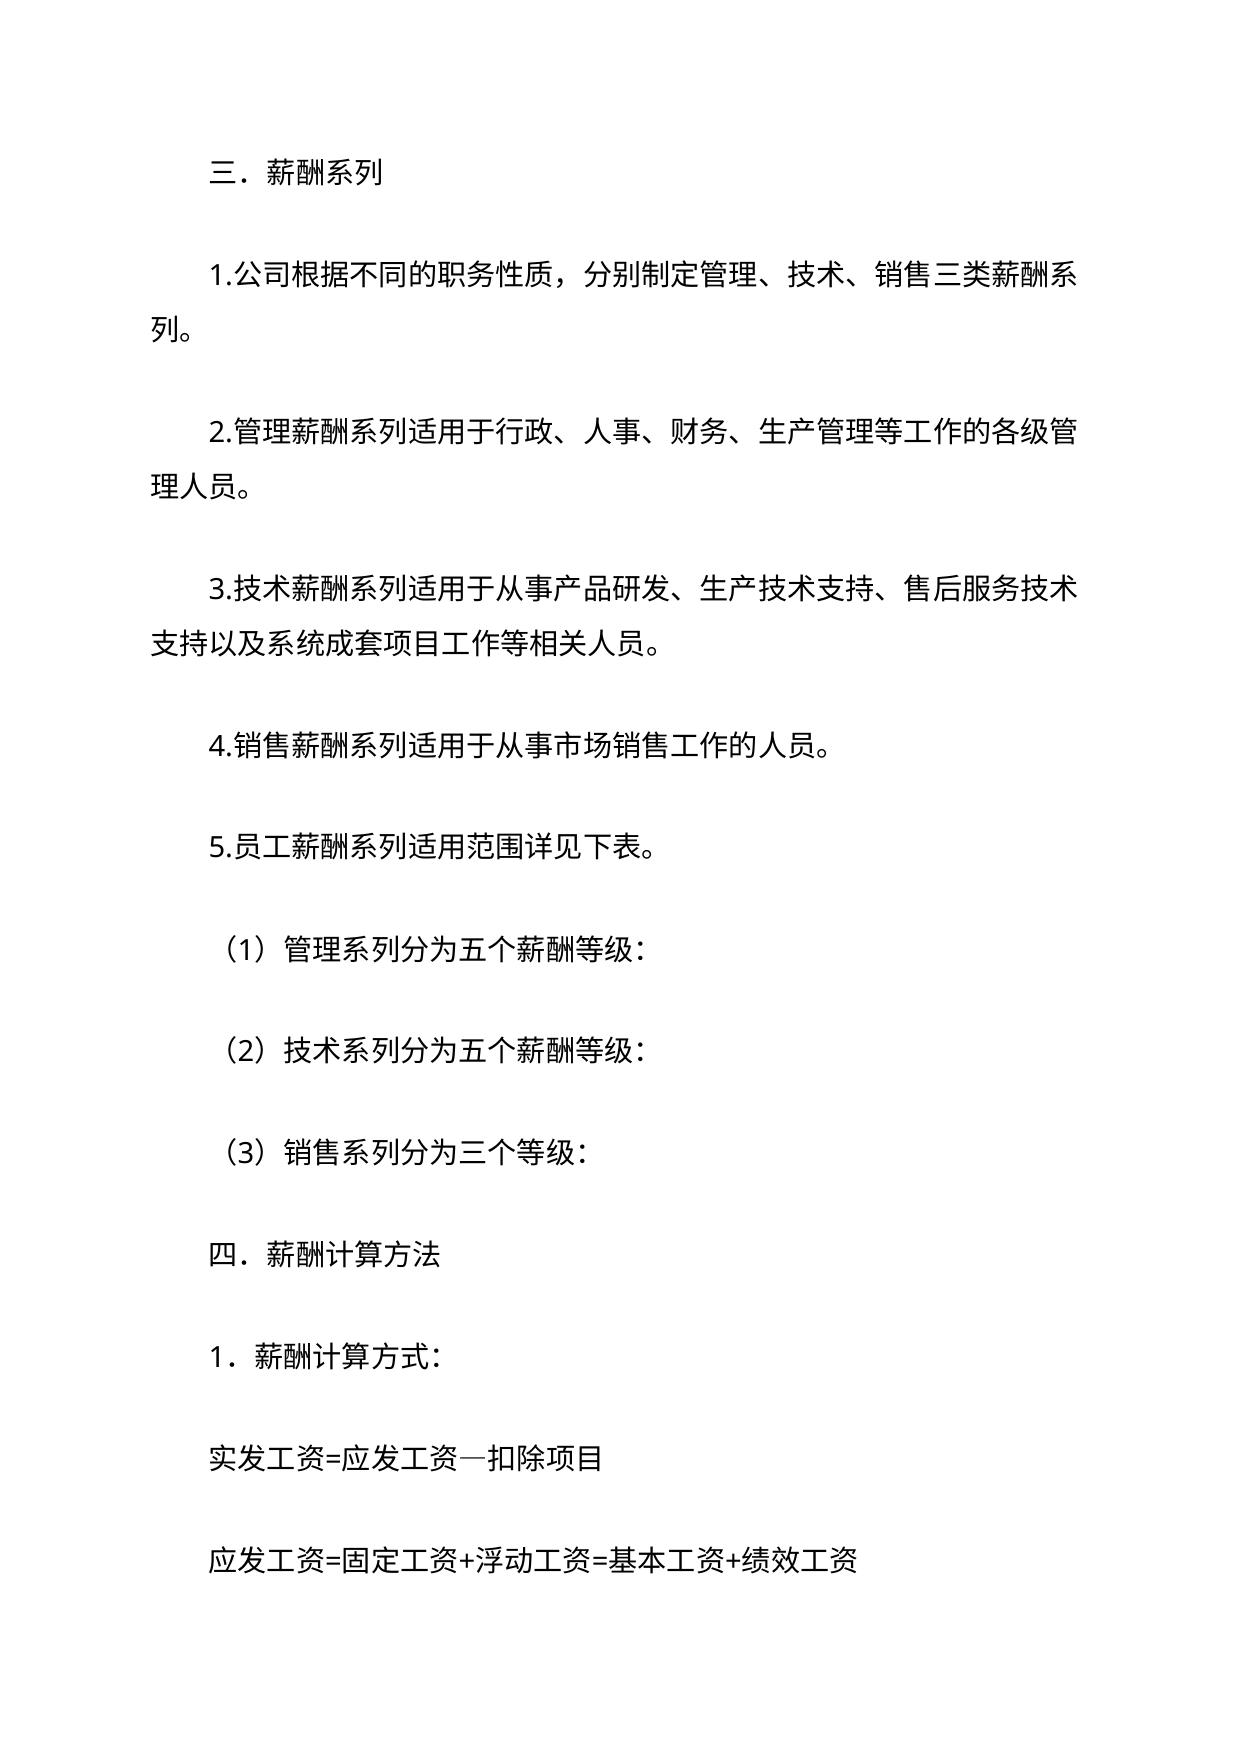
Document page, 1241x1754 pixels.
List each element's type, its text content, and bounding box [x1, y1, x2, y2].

text 1．薪酬计算方式： [150, 1334, 1090, 1376]
text 1.公司根据不同的职务性质，分别制定管理、技术、销售三类薪酬系列。 [150, 252, 1090, 349]
text （2）技术系列分为五个薪酬等级： [150, 1028, 1090, 1070]
text 实发工资=应发工资—扣除项目 [150, 1436, 1090, 1478]
text （3）销售系列分为三个等级： [150, 1130, 1090, 1172]
text （1）管理系列分为五个薪酬等级： [150, 926, 1090, 968]
text 3.技术薪酬系列适用于从事产品研发、生产技术支持、售后服务技术支持以及系统成套项目工作等相关人员。 [150, 565, 1090, 663]
text 5.员工薪酬系列适用范围详见下表。 [150, 824, 1090, 866]
text 三．薪酬系列 [150, 150, 1090, 192]
text 2.管理薪酬系列适用于行政、人事、财务、生产管理等工作的各级管理人员。 [150, 408, 1090, 506]
text 应发工资=固定工资+浮动工资=基本工资+绩效工资 [150, 1538, 1090, 1580]
text 4.销售薪酬系列适用于从事市场销售工作的人员。 [150, 722, 1090, 764]
text 四．薪酬计算方法 [150, 1232, 1090, 1274]
